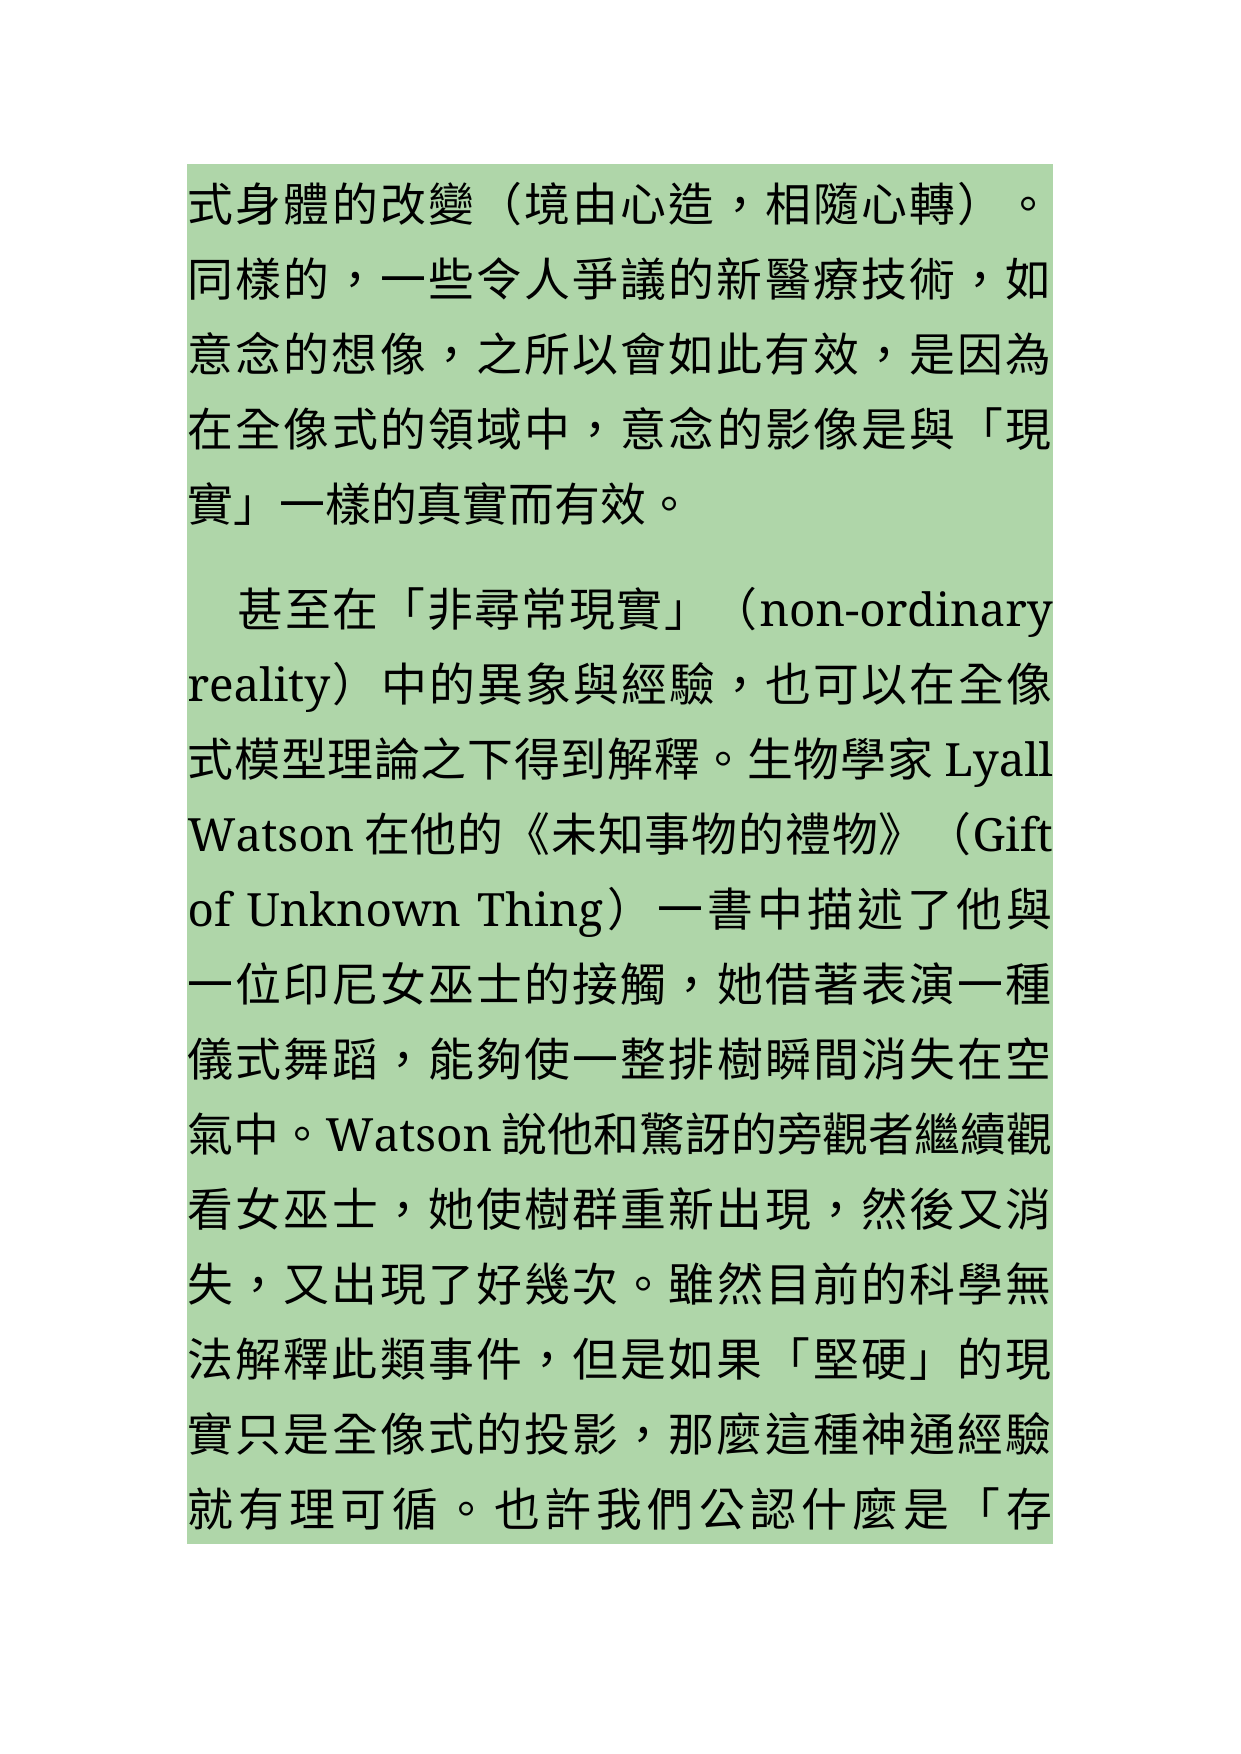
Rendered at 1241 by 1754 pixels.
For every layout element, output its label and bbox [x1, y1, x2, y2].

text [187, 569, 1053, 1544]
text [187, 164, 1053, 539]
